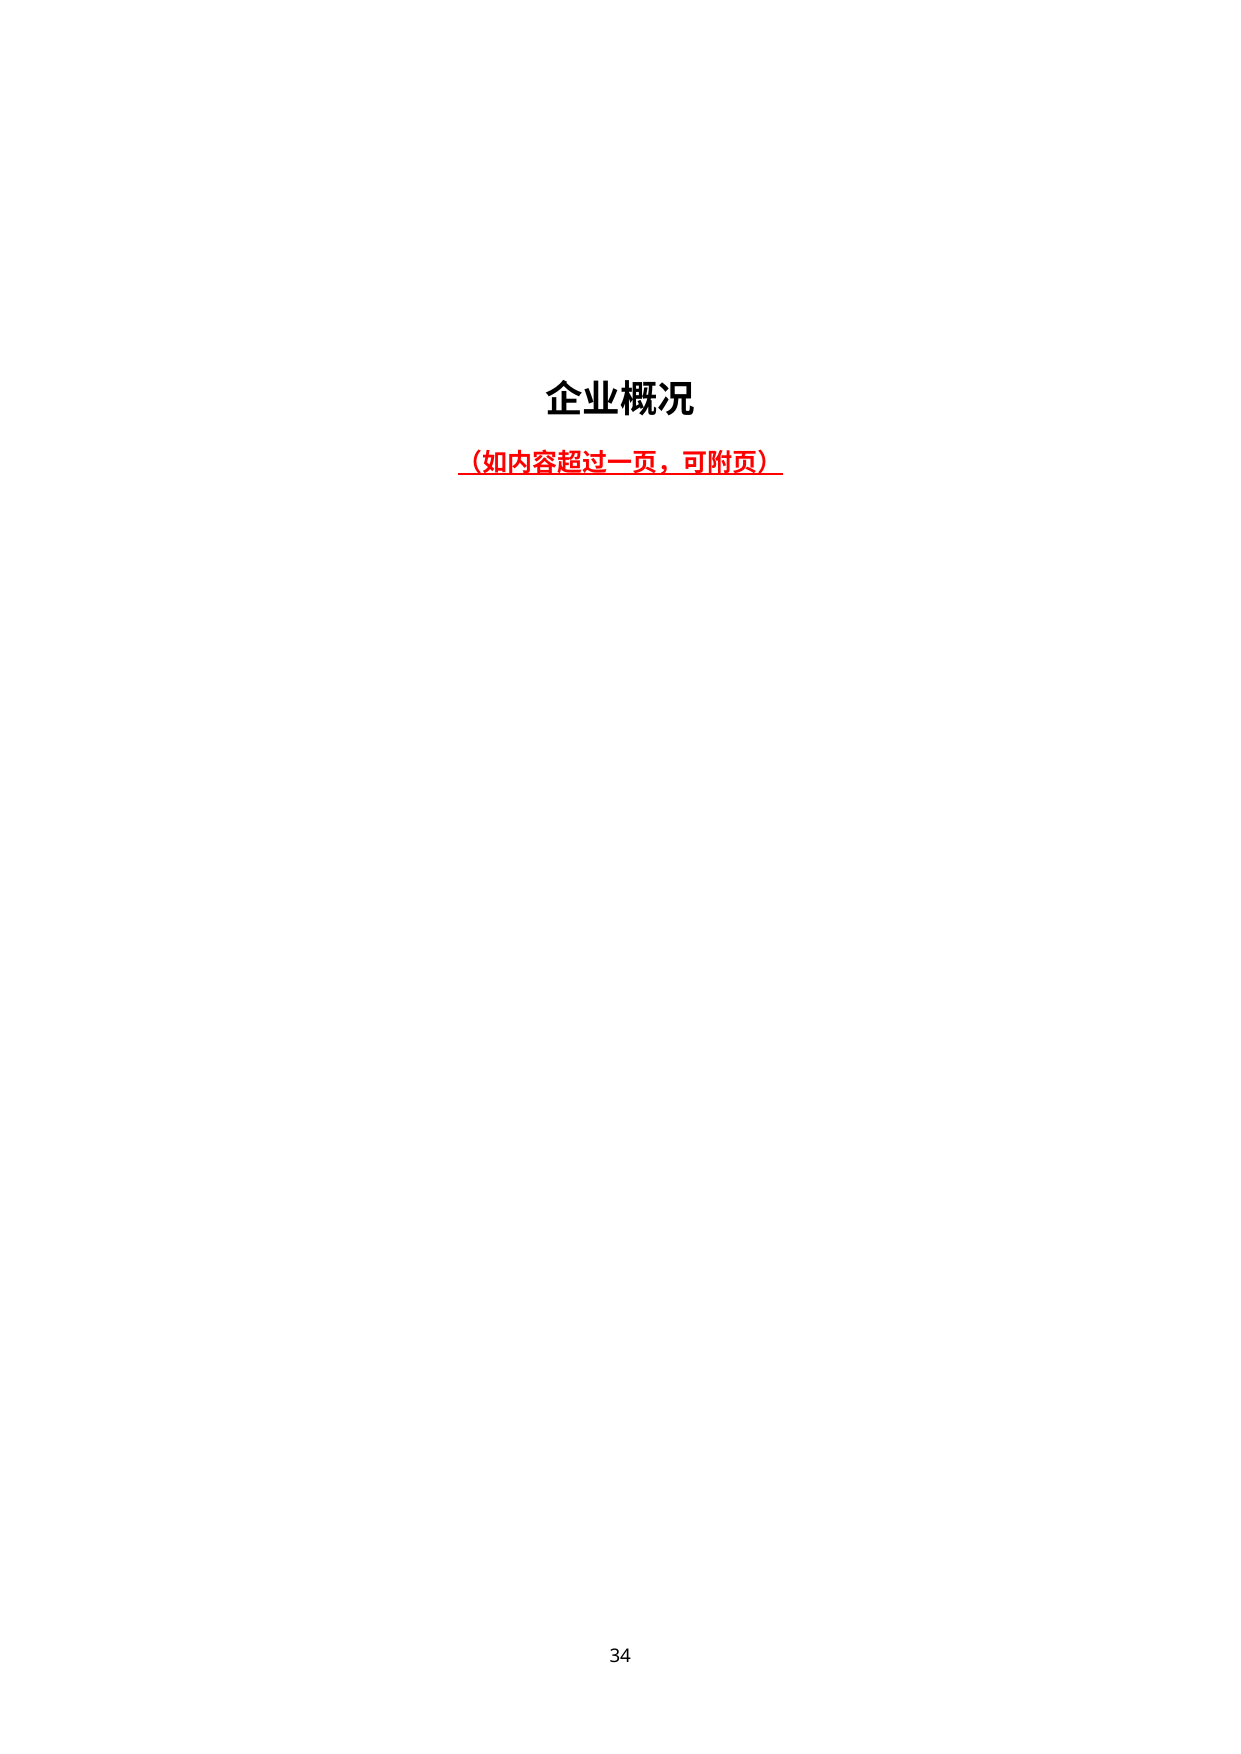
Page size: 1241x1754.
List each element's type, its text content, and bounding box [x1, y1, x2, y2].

text （如内容超过一页，可附页） [175, 428, 1065, 493]
text 企业概况 [175, 363, 1065, 428]
